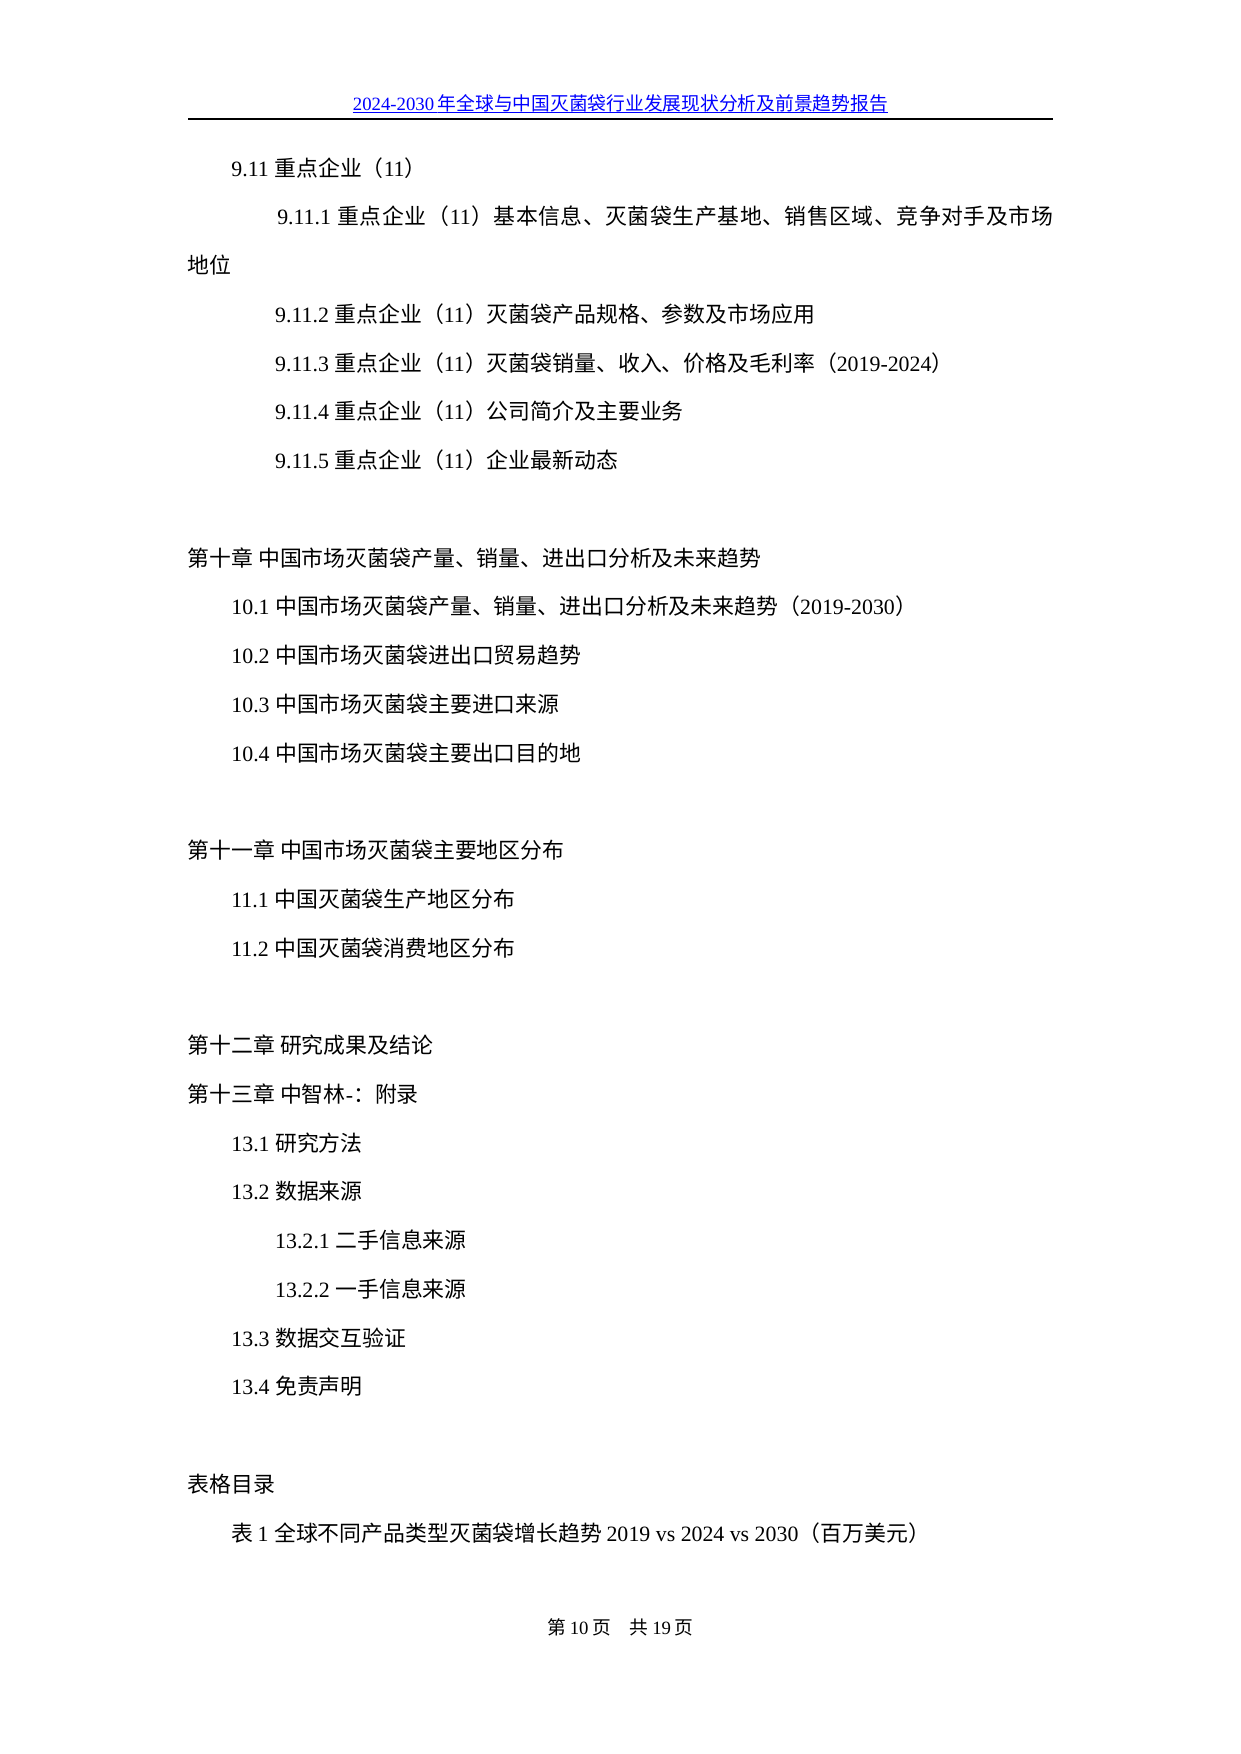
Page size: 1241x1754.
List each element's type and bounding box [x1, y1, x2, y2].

text [187, 150, 1053, 1548]
